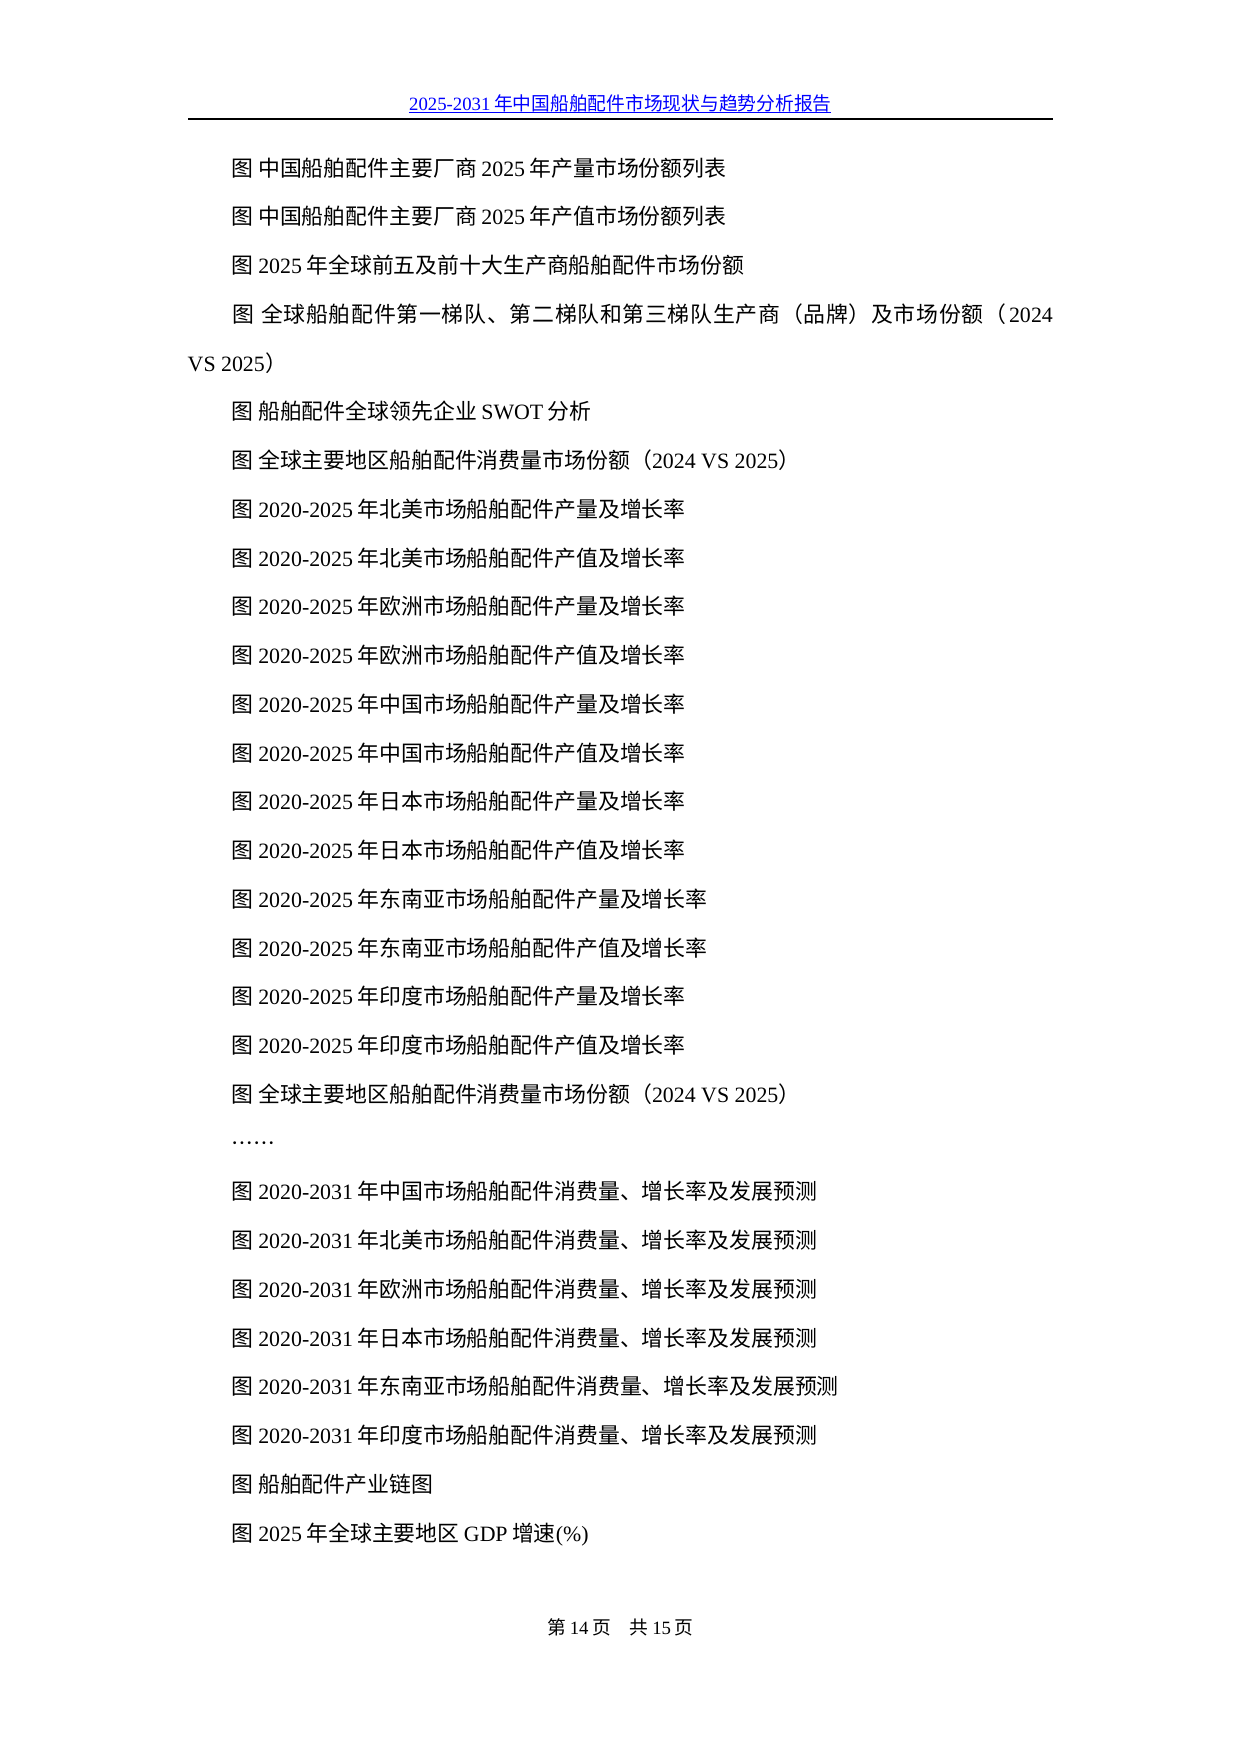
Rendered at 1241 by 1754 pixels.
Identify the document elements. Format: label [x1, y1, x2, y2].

text [187, 150, 1053, 1548]
